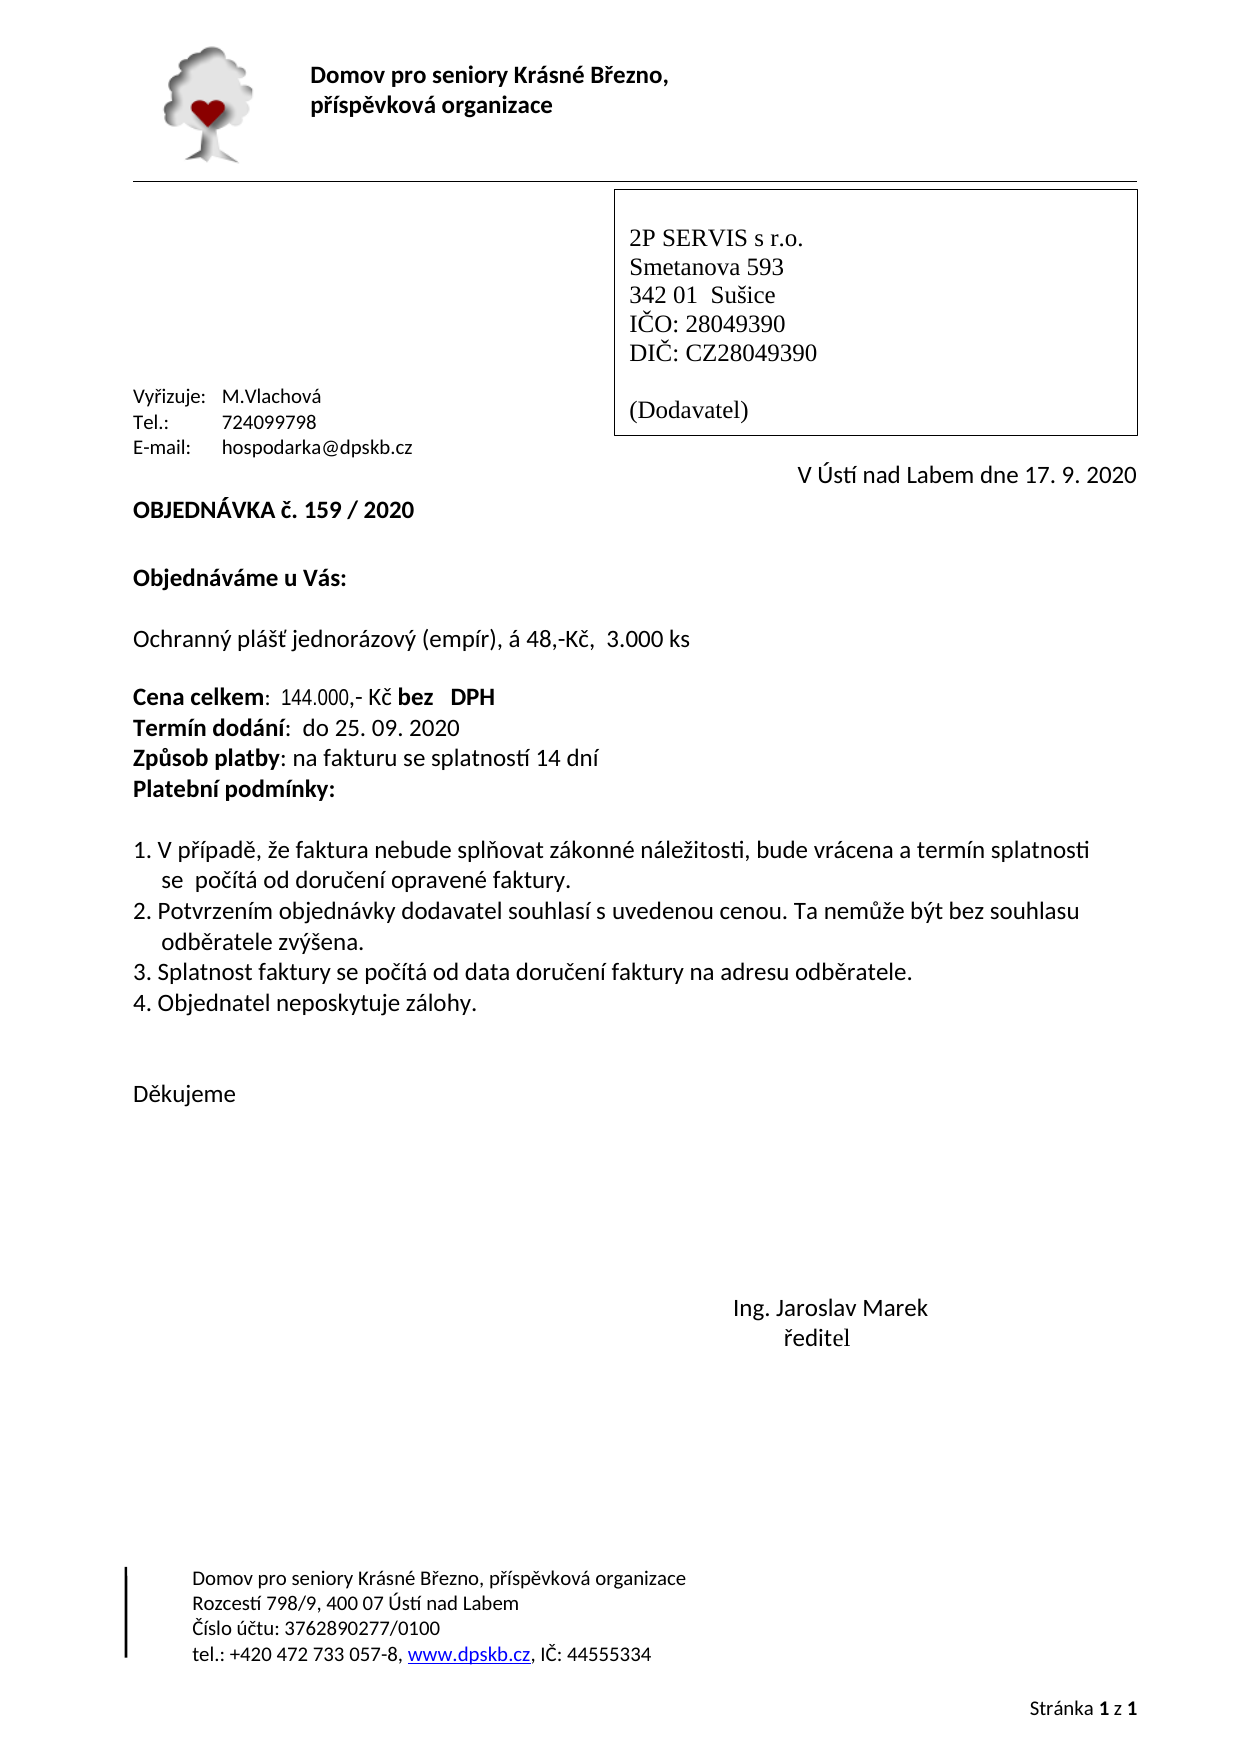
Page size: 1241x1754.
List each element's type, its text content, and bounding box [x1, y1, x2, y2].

text odběratele zvýšena. [133, 926, 1137, 956]
text OBJEDNÁVKA č. 159 / 2020 [133, 495, 1137, 525]
text Termín dodání: do 25. 09. 2020 [133, 712, 1137, 742]
text 2. Potvrzením objednávky dodavatel souhlasí s uvedenou cenou. Ta nemůže být bez souhlasu [133, 895, 1137, 926]
text 4. Objednatel neposkytuje zálohy. [133, 987, 1137, 1017]
text Vyřizuje: M.Vlachová [133, 383, 1137, 409]
text Ing. Jaroslav Marek [658, 1292, 1137, 1322]
text Děkujeme [133, 1078, 1137, 1109]
text ředitel [658, 1322, 1137, 1353]
picture [126, 21, 293, 184]
text Objednáváme u Vás: [133, 562, 1137, 592]
text 1. V případě, že faktura nebude splňovat zákonné náležitosti, bude vrácena a termín splatnosti [133, 834, 1137, 864]
text Způsob platby: na fakturu se splatností 14 dní [133, 742, 1137, 773]
text Tel.: 724099798 [133, 409, 1137, 434]
text 3. Splatnost faktury se počítá od data doručení faktury na adresu odběratele. [133, 956, 1137, 987]
text E-mail: hospodarka@dpskb.cz [133, 434, 1137, 460]
text Ochranný plášť jednorázový (empír), á 48,-Kč, 3.000 ks [133, 623, 1137, 653]
text se počítá od doručení opravené faktury. [133, 864, 1137, 895]
text Platební podmínky: [133, 773, 1137, 803]
text Cena celkem: 144.000,- Kč bez DPH [133, 681, 1137, 712]
text V Ústí nad Labem dne 17. 9. 2020 [133, 460, 1137, 490]
